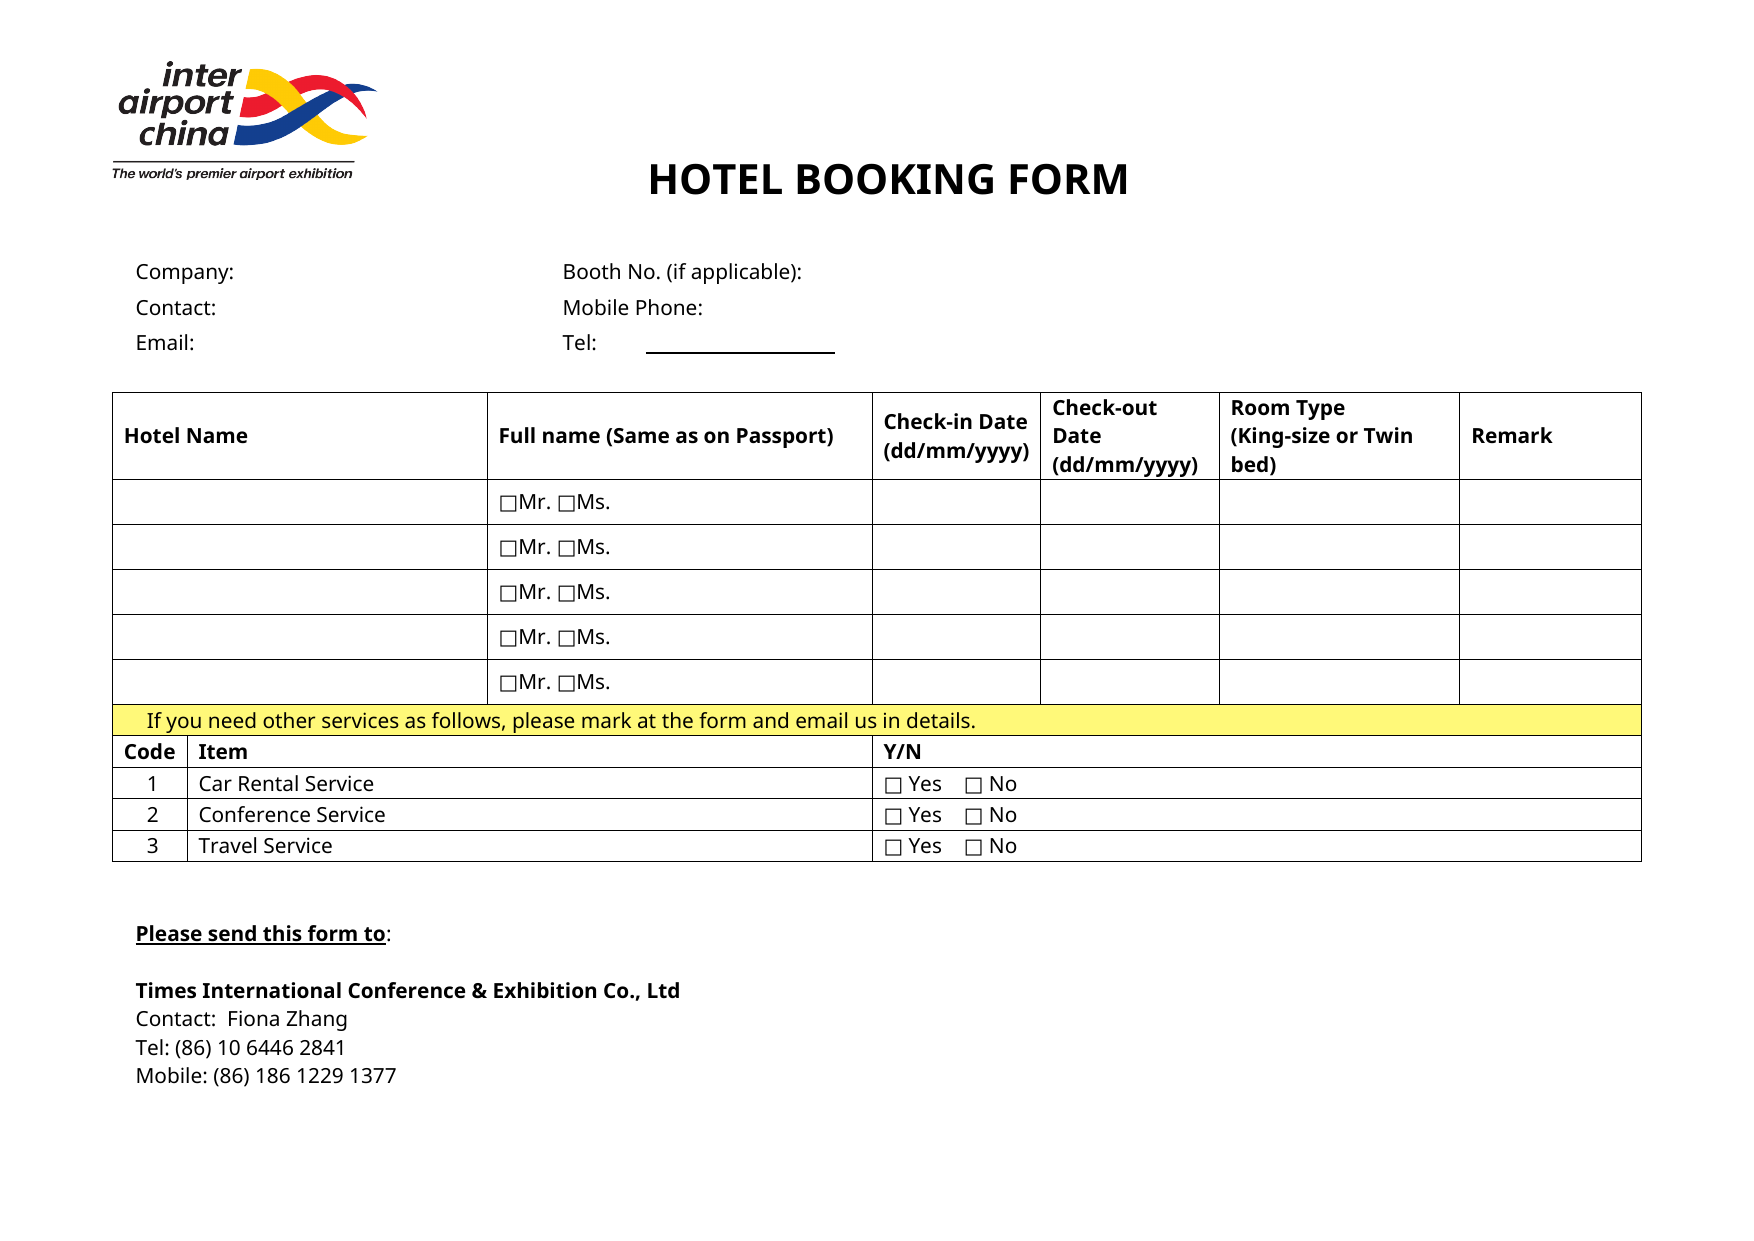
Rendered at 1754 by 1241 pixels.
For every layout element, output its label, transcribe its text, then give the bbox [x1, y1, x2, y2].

table_cell [1041, 660, 1219, 703]
table_cell □ Yes □ No [873, 768, 1641, 798]
table_cell [113, 660, 487, 703]
table_cell [113, 480, 487, 523]
text Mobile: (86) 186 1229 1377 [135, 1061, 1641, 1090]
table_cell □Mr. □Ms. [488, 570, 872, 613]
picture [112, 61, 378, 180]
table_header Remark [1460, 393, 1641, 478]
table_cell [1220, 525, 1459, 568]
table_cell □ Yes □ No [873, 831, 1641, 861]
table_cell [1460, 660, 1641, 703]
table_cell [873, 660, 1040, 703]
table_cell [113, 570, 487, 613]
table_cell □Mr. □Ms. [488, 525, 872, 568]
table_cell □Mr. □Ms. [488, 480, 872, 523]
table_cell [1041, 525, 1219, 568]
text Contact: Mobile Phone: [135, 293, 1641, 321]
table_cell [113, 525, 487, 568]
table_cell [1220, 660, 1459, 703]
table_cell Travel Service [188, 831, 872, 861]
table_header Check-out Date (dd/mm/yyyy) [1041, 393, 1219, 478]
table_cell [1041, 480, 1219, 523]
table_cell □Mr. □Ms. [488, 615, 872, 658]
table_cell [1220, 480, 1459, 523]
text Please send this form to: [135, 919, 1641, 947]
table_header Hotel Name [113, 393, 487, 478]
text Times International Conference & Exhibition Co., Ltd [135, 976, 1641, 1004]
subtitle HOTEL BOOKING FORM [135, 150, 1641, 207]
text Contact: Fiona Zhang [135, 1004, 1641, 1033]
table_cell [1460, 570, 1641, 613]
table_cell □ Yes □ No [873, 799, 1641, 830]
table_cell [873, 525, 1040, 568]
table_header Room Type (King-size or Twin bed) [1220, 393, 1459, 478]
table_cell [1220, 615, 1459, 658]
table_cell [1220, 570, 1459, 613]
table_cell [1460, 615, 1641, 658]
table_cell Conference Service [188, 799, 872, 830]
text Email: Tel: [135, 328, 1641, 357]
table_cell [1041, 570, 1219, 613]
text Tel: (86) 10 6446 2841 [135, 1033, 1641, 1061]
table_cell [873, 480, 1040, 523]
text Company: Booth No. (if applicable): [135, 257, 1641, 286]
table_cell Code [113, 736, 187, 767]
table_cell [1041, 615, 1219, 658]
table_cell 2 [113, 799, 187, 830]
table_cell [1460, 525, 1641, 568]
table_cell 3 [113, 831, 187, 861]
table_cell If you need other services as follows, please mark at the form and email us in details. [113, 705, 1641, 735]
table_cell [873, 570, 1040, 613]
table_header Full name (Same as on Passport) [488, 393, 872, 478]
table_cell Car Rental Service [188, 768, 872, 798]
table_header Check-in Date (dd/mm/yyyy) [873, 393, 1040, 478]
table_cell Item [188, 736, 872, 767]
table_cell Y/N [873, 736, 1641, 767]
table_cell [1460, 480, 1641, 523]
table_cell [873, 615, 1040, 658]
table_cell □Mr. □Ms. [488, 660, 872, 703]
table_cell [113, 615, 487, 658]
table_cell 1 [113, 768, 187, 798]
